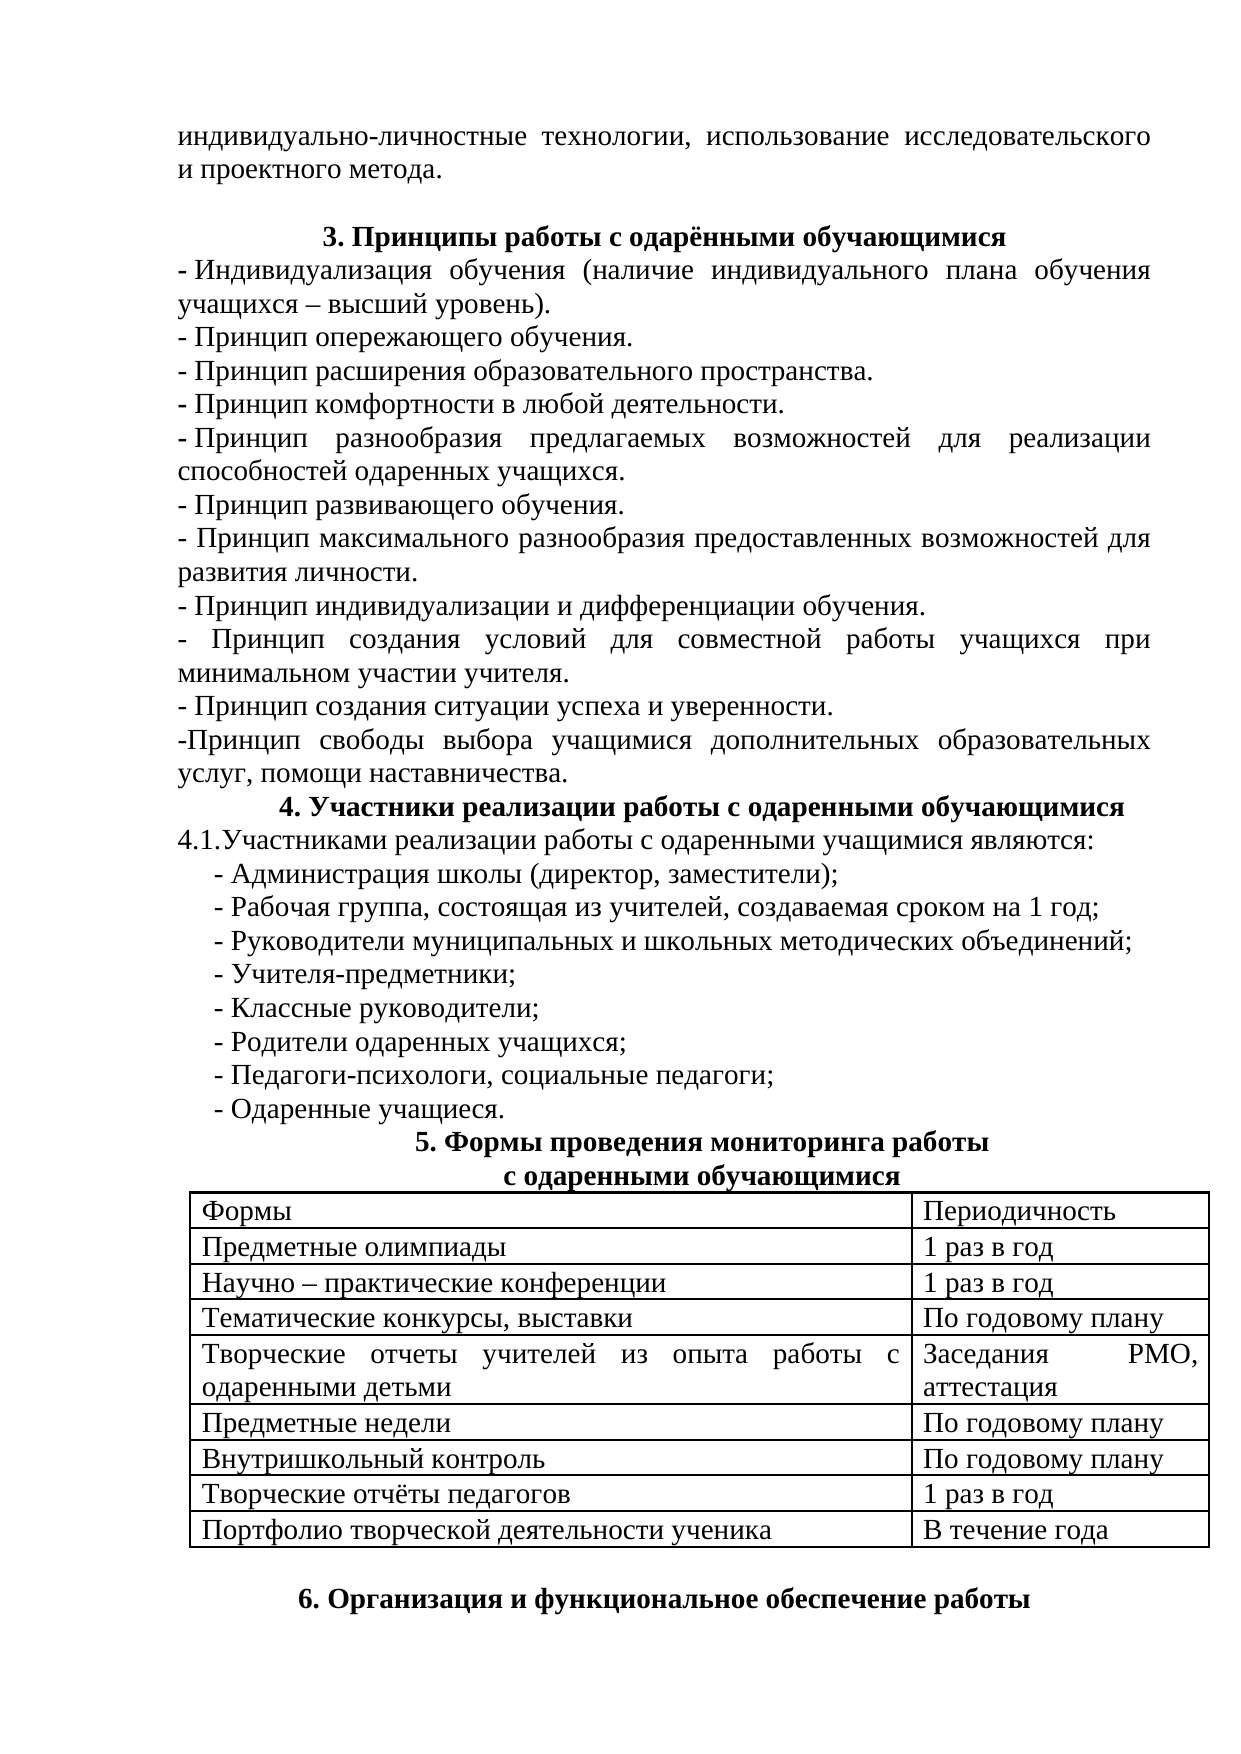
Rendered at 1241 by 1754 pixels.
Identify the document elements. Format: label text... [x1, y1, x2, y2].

table_header Формы [191, 1194, 911, 1227]
text - Принцип индивидуализации и дифференциации обучения. [177, 588, 1152, 621]
table_cell Внутришкольный контроль [191, 1441, 911, 1474]
text - Педагоги-психологи, социальные педагоги; [177, 1057, 1152, 1091]
text 4.1.Участниками реализации работы с одаренными учащимися являются: [177, 822, 1152, 856]
text - Индивидуализация обучения (наличие индивидуального плана обучения учащихся – высший уровень). [177, 252, 1152, 319]
text - Администрация школы (директор, заместители); [177, 856, 1152, 889]
text - Принцип развивающего обучения. [177, 487, 1152, 521]
table_cell Творческие отчеты учителей из опыта работы с одаренными детьми [191, 1336, 911, 1403]
text - Принцип создания условий для совместной работы учащихся при минимальном участии учителя. [177, 621, 1152, 688]
table_cell Научно – практические конференции [191, 1265, 911, 1298]
table_cell Творческие отчёты педагогов [191, 1476, 911, 1510]
table_cell По годовому плану [913, 1441, 1208, 1474]
table_cell Предметные недели [191, 1405, 911, 1439]
text - Принцип разнообразия предлагаемых возможностей для реализации способностей одаренных учащихся. [177, 420, 1152, 487]
text 6. Организация и функциональное обеспечение работы [177, 1581, 1152, 1615]
text - Руководители муниципальных и школьных методических объединений; [177, 923, 1152, 957]
text 4. Участники реализации работы с одаренными обучающимися [252, 789, 1152, 822]
table_cell В течение года [913, 1512, 1208, 1546]
table_cell Портфолио творческой деятельности ученика [191, 1512, 911, 1546]
table_cell Тематические конкурсы, выставки [191, 1300, 911, 1334]
table_cell По годовому плану [913, 1300, 1208, 1334]
text 5. Формы проведения мониторинга работы [252, 1124, 1152, 1158]
table_cell 1 раз в год [913, 1229, 1208, 1263]
text - Одаренные учащиеся. [177, 1091, 1152, 1124]
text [177, 118, 1152, 185]
table_cell Предметные олимпиады [191, 1229, 911, 1263]
table_cell 1 раз в год [913, 1265, 1208, 1298]
text - Принцип опережающего обучения. [177, 319, 1152, 353]
text - Родители одаренных учащихся; [177, 1024, 1152, 1057]
text - Учителя-предметники; [177, 957, 1152, 990]
table_header Периодичность [913, 1194, 1208, 1227]
text - Рабочая группа, состоящая из учителей, создаваемая сроком на 1 год; [177, 889, 1152, 923]
text 3. Принципы работы с одарёнными обучающимися [177, 219, 1152, 252]
text - Принцип максимального разнообразия предоставленных возможностей для развития личности. [177, 521, 1152, 588]
table_cell 1 раз в год [913, 1476, 1208, 1510]
text с одаренными обучающимися [252, 1158, 1152, 1191]
text -Принцип свободы выбора учащимися дополнительных образовательных услуг, помощи наставничества. [177, 722, 1152, 789]
table_cell По годовому плану [913, 1405, 1208, 1439]
text - Принцип расширения образовательного пространства. [177, 353, 1152, 386]
text - Принцип комфортности в любой деятельности. [177, 386, 1152, 420]
text - Принцип создания ситуации успеха и уверенности. [177, 688, 1152, 722]
table_cell Заседания РМО, аттестация [913, 1336, 1208, 1403]
text - Классные руководители; [177, 990, 1152, 1024]
